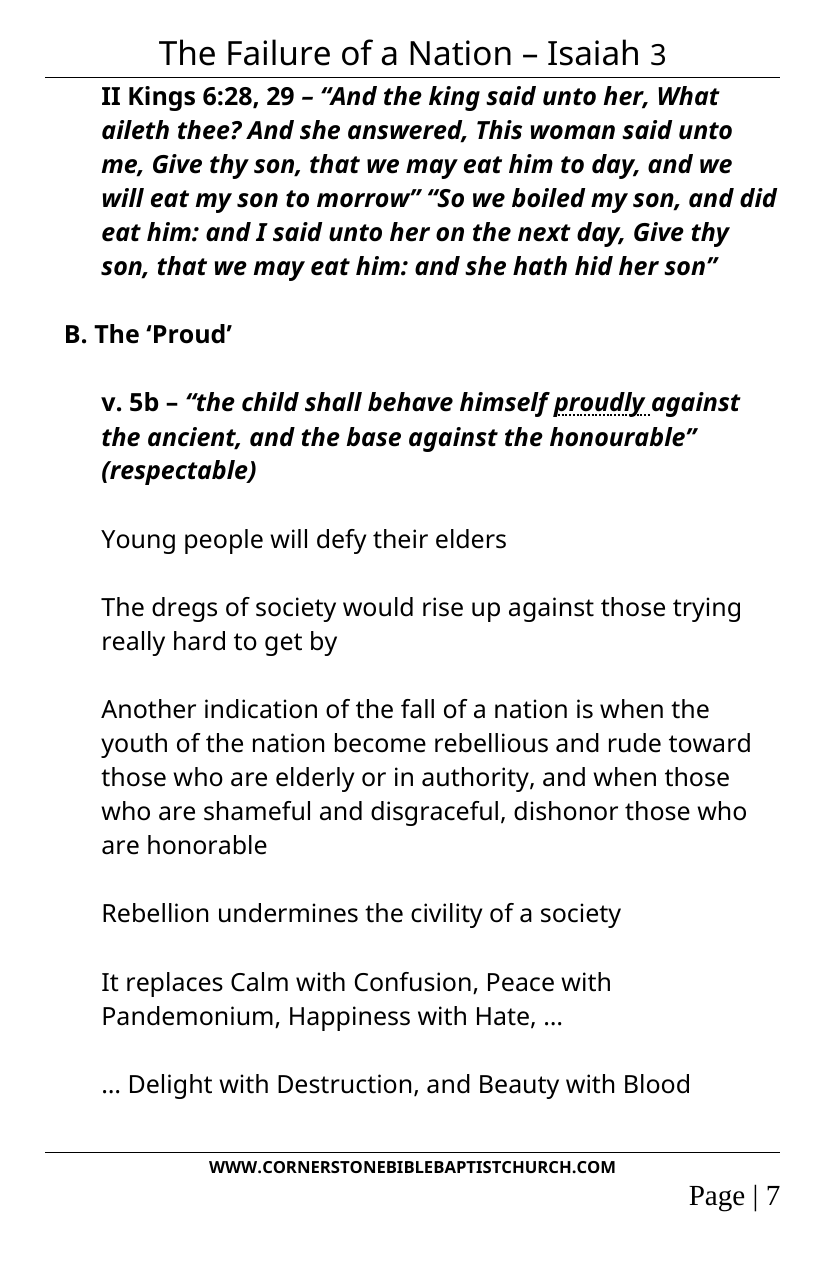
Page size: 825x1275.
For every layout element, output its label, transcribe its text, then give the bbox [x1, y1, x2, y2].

text B. The ‘Proud’ [64, 317, 780, 351]
text Young people will defy their elders [101, 521, 780, 555]
text II Kings 6:28, 29 – “And the king said unto her, What aileth thee? And she answered, This woman said unto me, Give thy son, that we may eat him to day, and we will eat my son to morrow” “So we boiled my son, and did eat him: and I said unto her on the next day, Give thy son, that we may eat him: and she hath hid her son” [101, 78, 780, 283]
text It replaces Calm with Confusion, Peace with Pandemonium, Happiness with Hate, … [101, 964, 780, 1032]
text Rebellion undermines the civility of a society [101, 896, 780, 930]
text v. 5b – “the child shall behave himself proudly against the ancient, and the base against the honourable” (respectable) [101, 385, 780, 487]
text … Delight with Destruction, and Beauty with Blood [101, 1066, 780, 1100]
text The dregs of society would rise up against those trying really hard to get by [101, 589, 780, 658]
text Another indication of the fall of a nation is when the youth of the nation become rebellious and rude toward those who are elderly or in authority, and when those who are shameful and disgraceful, dishonor those who are honorable [101, 692, 780, 862]
